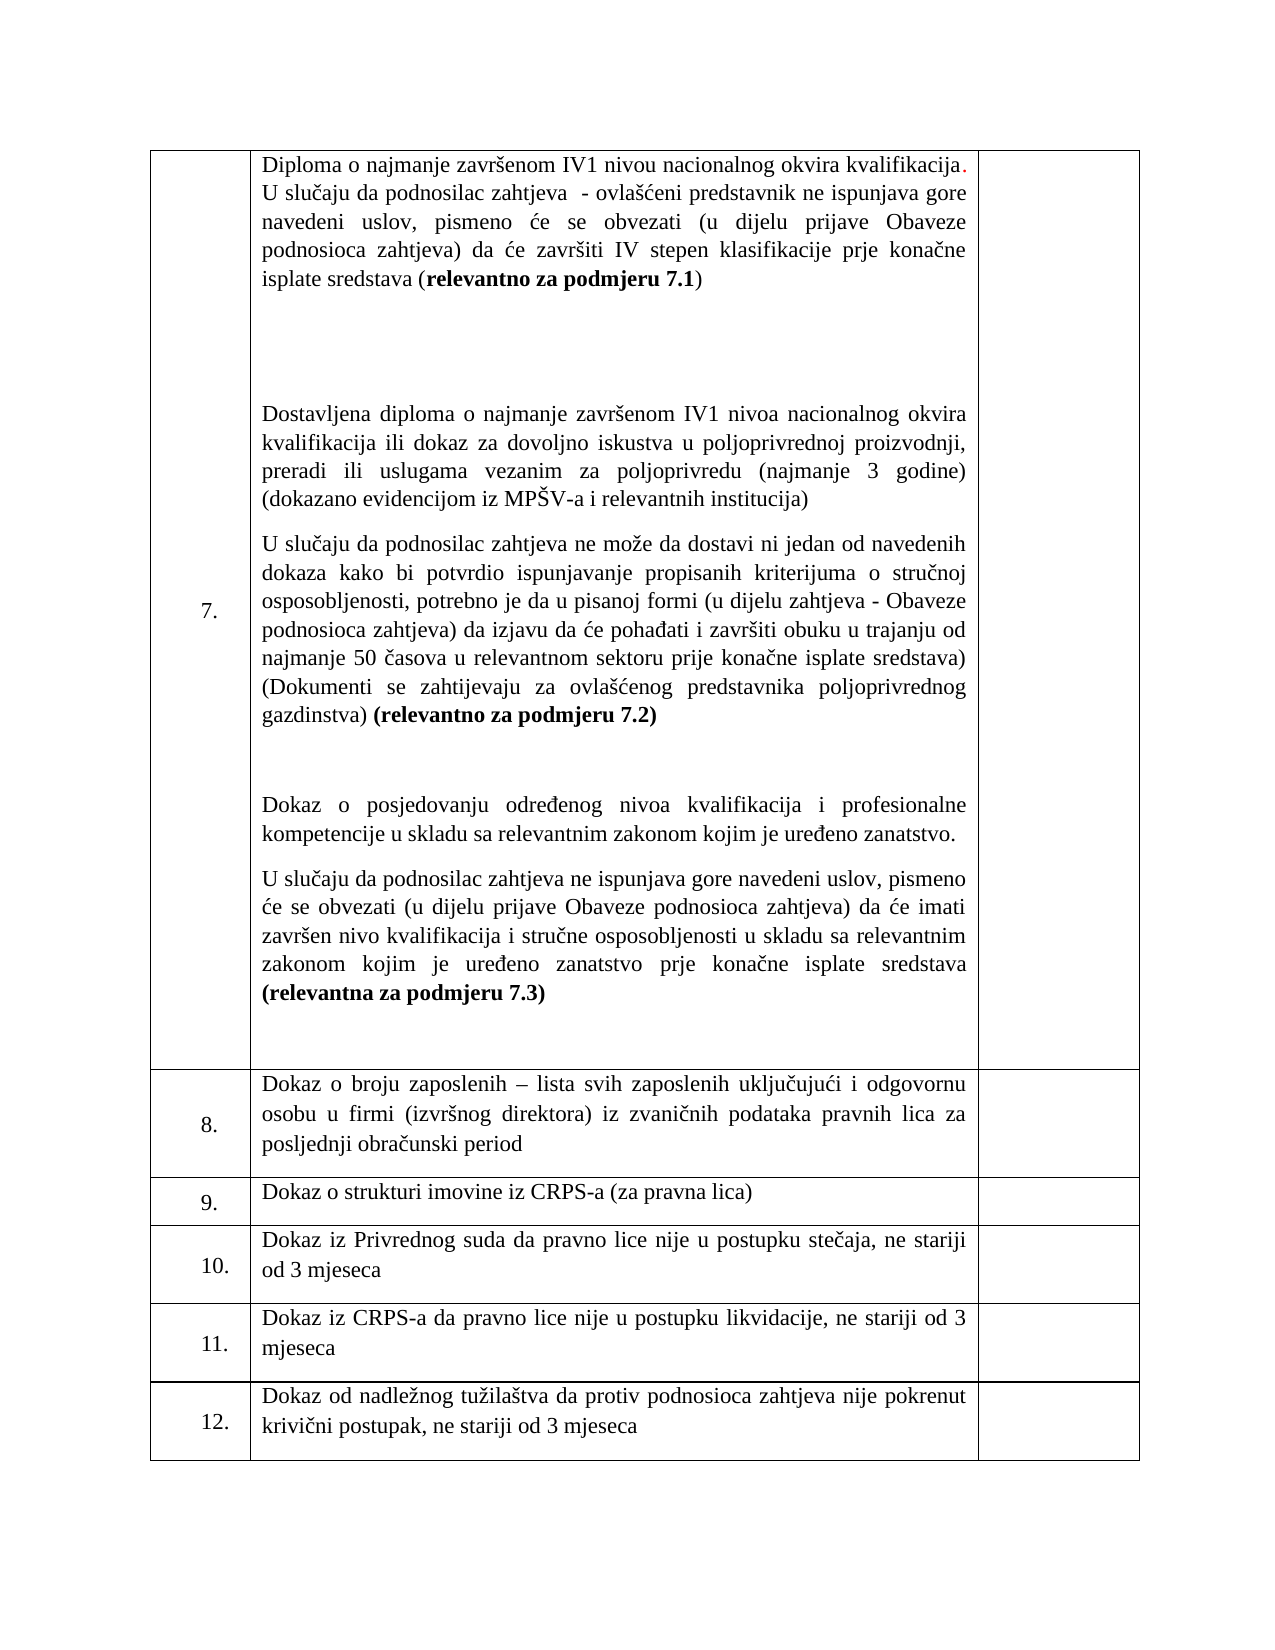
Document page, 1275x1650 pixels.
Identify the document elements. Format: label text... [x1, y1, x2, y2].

table_cell [151, 1178, 250, 1225]
table_cell [151, 1304, 250, 1381]
table_cell [979, 1178, 1139, 1225]
table_cell Dokaz o strukturi imovine iz CRPS-a (za pravna lica) [251, 1178, 978, 1225]
table_cell Dokaz iz Privrednog suda da pravno lice nije u postupku stečaja, ne stariji od 3 mjeseca [251, 1226, 978, 1303]
table_cell [151, 1070, 250, 1177]
table_cell Diploma o najmanje završenom IV1 nivou nacionalnog okvira kvalifikacija. U slučaju da podnosilac zahtjeva - ovlašćeni predstavnik ne ispunjava gore navedeni uslov, pismeno će se obvezati (u dijelu prijave Obaveze podnosioca zahtjeva) da će završiti IV stepen klasifikacije prje konačne isplate sredstava (relevantno za podmjeru 7.1) Dostavljena diploma o najmanje završenom IV1 nivoa nacionalnog okvira kvalifikacija ili dokaz za dovoljno iskustva u poljoprivrednoj proizvodnji, preradi ili uslugama vezanim za poljoprivredu (najmanje 3 godine) (dokazano evidencijom iz MPŠV-a i relevantnih institucija) U slučaju da podnosilac zahtjeva ne može da dostavi ni jedan od navedenih dokaza kako bi potvrdio ispunjavanje propisanih kriterijuma o stručnoj osposobljenosti, potrebno je da u pisanoj formi (u dijelu zahtjeva - Obaveze podnosioca zahtjeva) da izjavu da će pohađati i završiti obuku u trajanju od najmanje 50 časova u relevantnom sektoru prije konačne isplate sredstava) (Dokumenti se zahtijevaju za ovlašćenog predstavnika poljoprivrednog gazdinstva) (relevantno za podmjeru 7.2) Dokaz o posjedovanju određenog nivoa kvalifikacija i profesionalne kompetencije u skladu sa relevantnim zakonom kojim je uređeno zanatstvo. U slučaju da podnosilac zahtjeva ne ispunjava gore navedeni uslov, pismeno će se obvezati (u dijelu prijave Obaveze podnosioca zahtjeva) da će imati završen nivo kvalifikacija i stručne osposobljenosti u skladu sa relevantnim zakonom kojim je uređeno zanatstvo prje konačne isplate sredstava (relevantna za podmjeru 7.3) [251, 151, 978, 1069]
table_cell [979, 1226, 1139, 1303]
table_cell Dokaz o broju zaposlenih – lista svih zaposlenih uključujući i odgovornu osobu u firmi (izvršnog direktora) iz zvaničnih podataka pravnih lica za posljednji obračunski period [251, 1070, 978, 1177]
table_cell [979, 151, 1139, 1069]
table_cell [979, 1383, 1139, 1459]
table_cell Dokaz od nadležnog tužilaštva da protiv podnosioca zahtjeva nije pokrenut krivični postupak, ne stariji od 3 mjeseca [251, 1383, 978, 1459]
table_cell [151, 1226, 250, 1303]
table_cell [979, 1304, 1139, 1381]
table_cell Dokaz iz CRPS-a da pravno lice nije u postupku likvidacije, ne stariji od 3 mjeseca [251, 1304, 978, 1381]
table_cell [151, 1383, 250, 1459]
table_cell [979, 1070, 1139, 1177]
table_cell [151, 151, 250, 1069]
